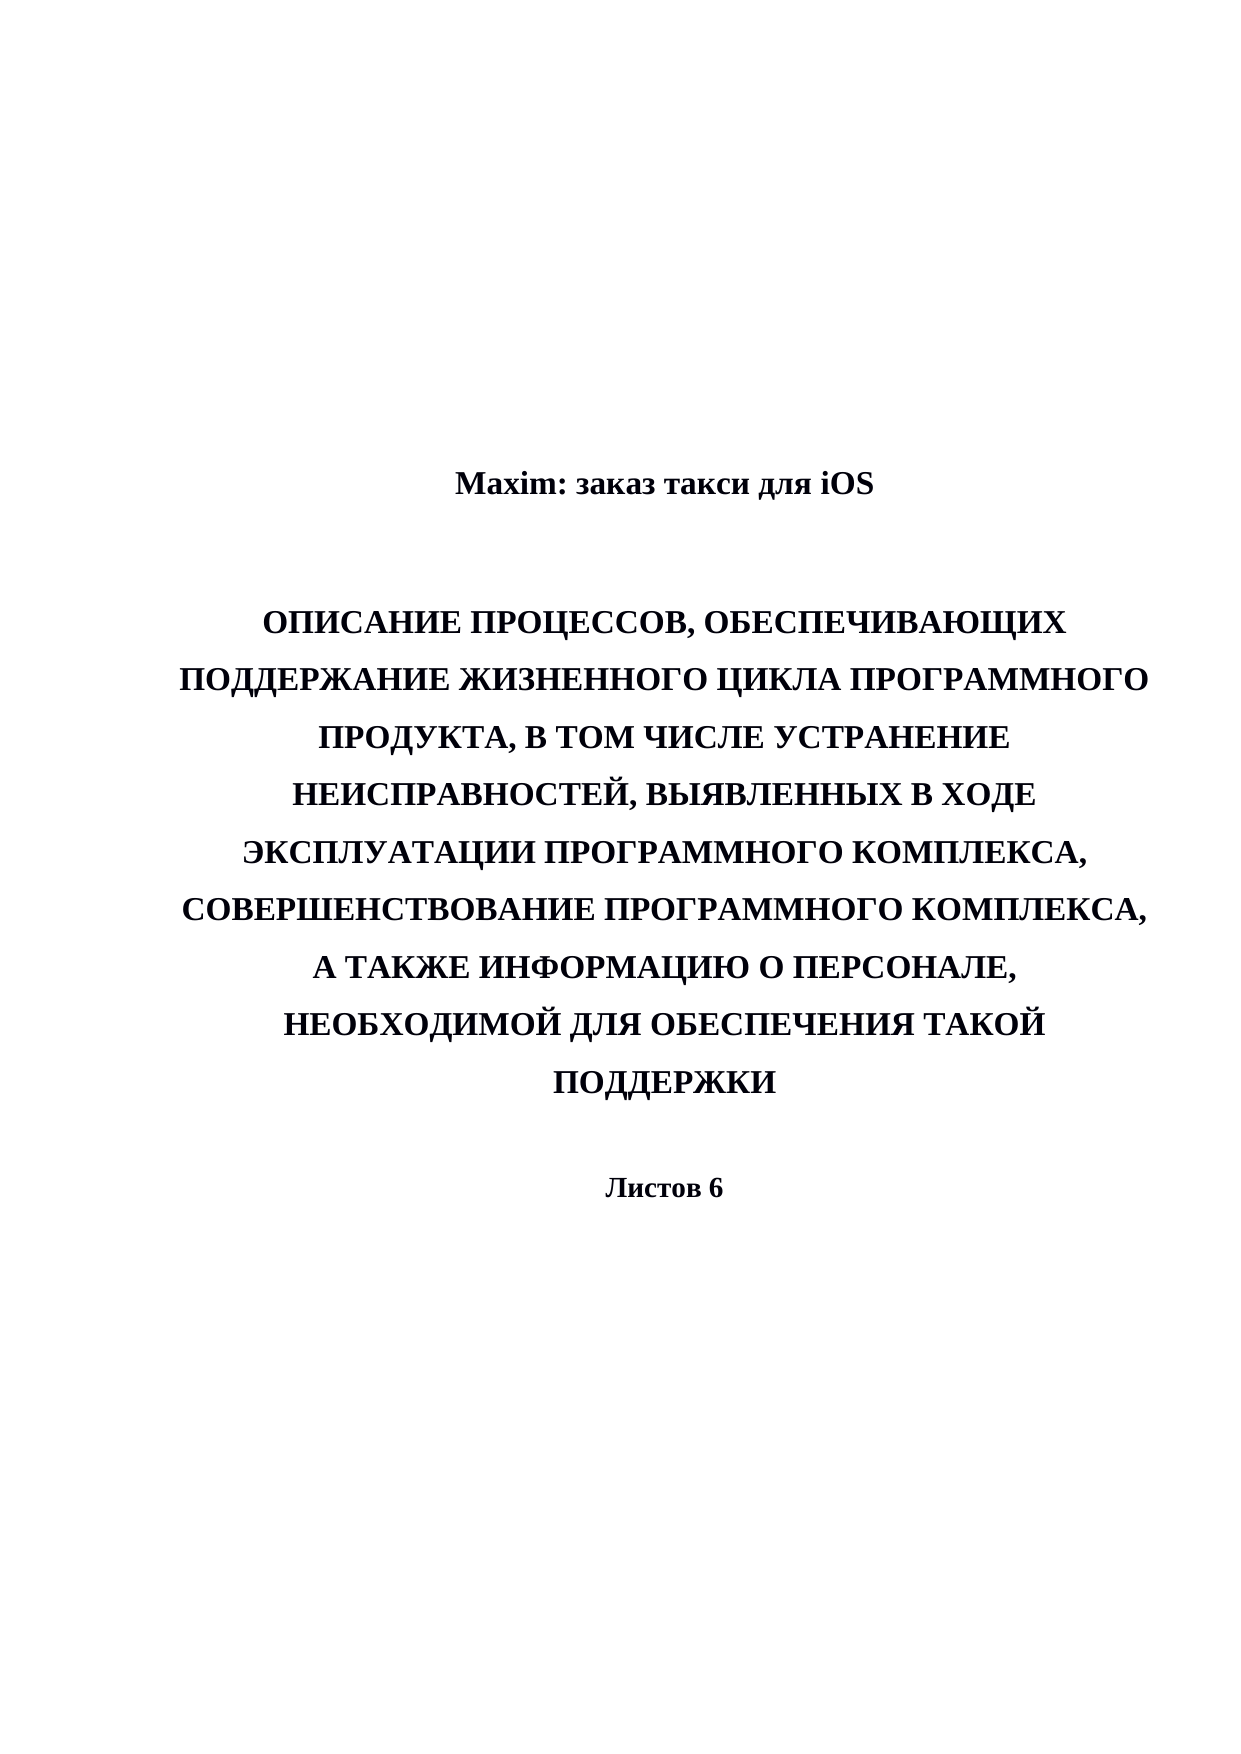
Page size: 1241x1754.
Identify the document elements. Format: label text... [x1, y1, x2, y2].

list ОПИСАНИЕ ПРОЦЕССОВ, ОБЕСПЕЧИВАЮЩИХ ПОДДЕРЖАНИЕ ЖИЗНЕННОГО ЦИКЛА ПРОГРАММНОГО ПРОДУКТА, В ТОМ ЧИСЛЕ УСТРАНЕНИЕ НЕИСПРАВНОСТЕЙ, ВЫЯВЛЕННЫХ В ХОДЕ ЭКСПЛУАТАЦИИ ПРОГРАММНОГО КОМПЛЕКСА, СОВЕРШЕНСТВОВАНИЕ ПРОГРАММНОГО КОМПЛЕКСА, А ТАКЖЕ ИНФОРМАЦИЮ О ПЕРСОНАЛЕ, НЕОБХОДИМОЙ ДЛЯ ОБЕСПЕЧЕНИЯ ТАКОЙ ПОДДЕРЖКИ [177, 602, 1152, 1100]
text Maxim: заказ такси для iOS [177, 463, 1152, 501]
list Листов 6 [177, 1170, 1152, 1203]
